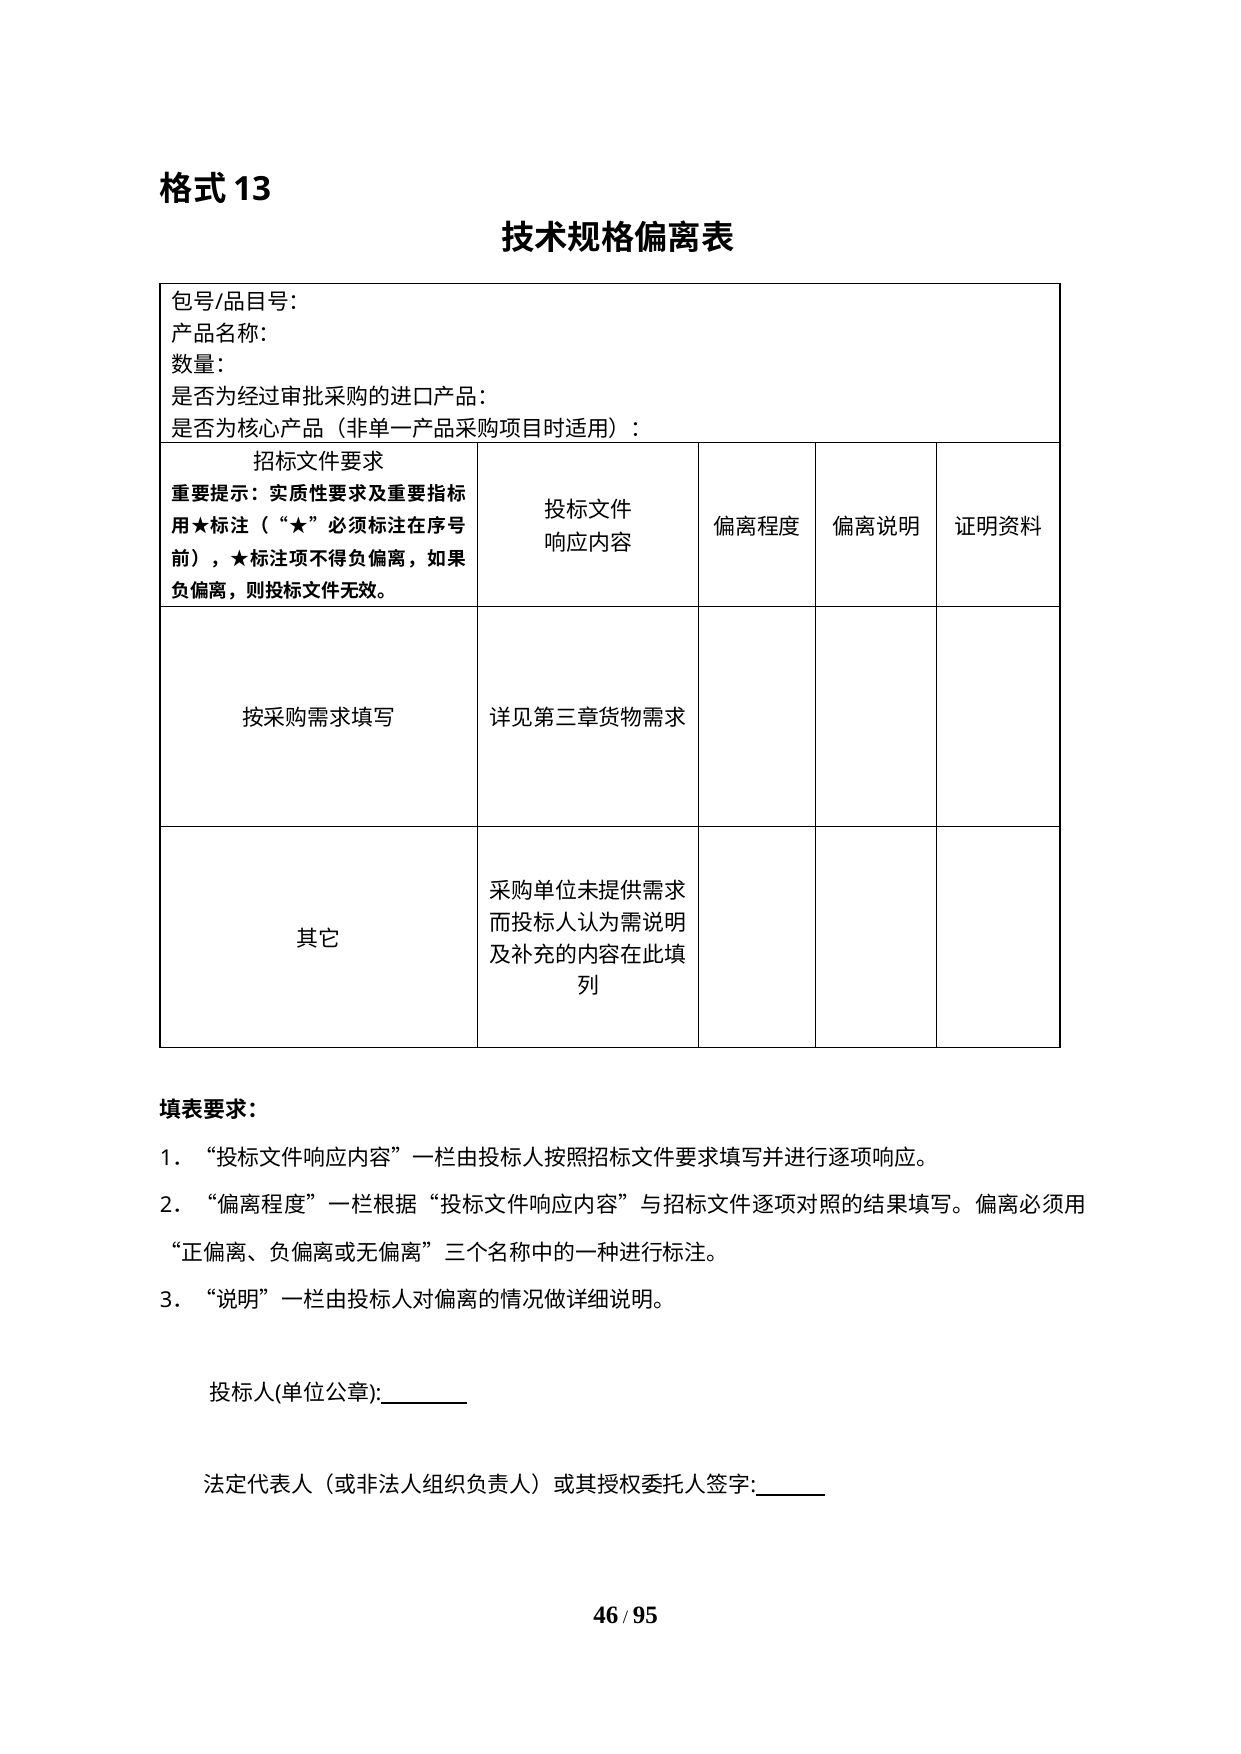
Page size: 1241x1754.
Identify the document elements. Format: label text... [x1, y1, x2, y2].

text 投标人(单位公章): [159, 1375, 1076, 1407]
table_cell 详见第三章货物需求 [478, 607, 698, 826]
table_cell [699, 607, 815, 826]
text 填表要求： [159, 1092, 1076, 1124]
subtitle 格式13 [159, 162, 1087, 210]
text 1．“投标文件响应内容”一栏由投标人按照招标文件要求填写并进行逐项响应。 [159, 1140, 1087, 1172]
table_cell 投标文件 响应内容 [478, 443, 698, 606]
table_cell 采购单位未提供需求而投标人认为需说明及补充的内容在此填列 [478, 827, 698, 1047]
table_cell 招标文件要求 重要提示：实质性要求及重要指标用★标注（“★”必须标注在序号前），★标注项不得负偏离，如果负偏离，则投标文件无效。 [161, 443, 477, 606]
text 2．“偏离程度”一栏根据“投标文件响应内容”与招标文件逐项对照的结果填写。偏离必须用 “正偏离、负偏离或无偏离”三个名称中的一种进行标注。 [159, 1187, 1087, 1267]
table_cell 证明资料 [937, 443, 1059, 606]
text 3．“说明”一栏由投标人对偏离的情况做详细说明。 [159, 1282, 1087, 1314]
table_cell [816, 827, 936, 1047]
text 技术规格偏离表 [159, 210, 1076, 259]
table_cell [937, 607, 1059, 826]
table_cell [937, 827, 1059, 1047]
table_cell 其它 [161, 827, 477, 1047]
table_cell 按采购需求填写 [161, 607, 477, 826]
table_cell [816, 607, 936, 826]
text 法定代表人（或非法人组织负责人）或其授权委托人签字: [159, 1467, 1076, 1499]
table_cell [699, 827, 815, 1047]
table_cell 偏离说明 [816, 443, 936, 606]
table_cell 偏离程度 [699, 443, 815, 606]
table_header 包号/品目号： 产品名称： 数量： 是否为经过审批采购的进口产品： 是否为核心产品（非单一产品采购项目时适用）： [161, 284, 1059, 442]
